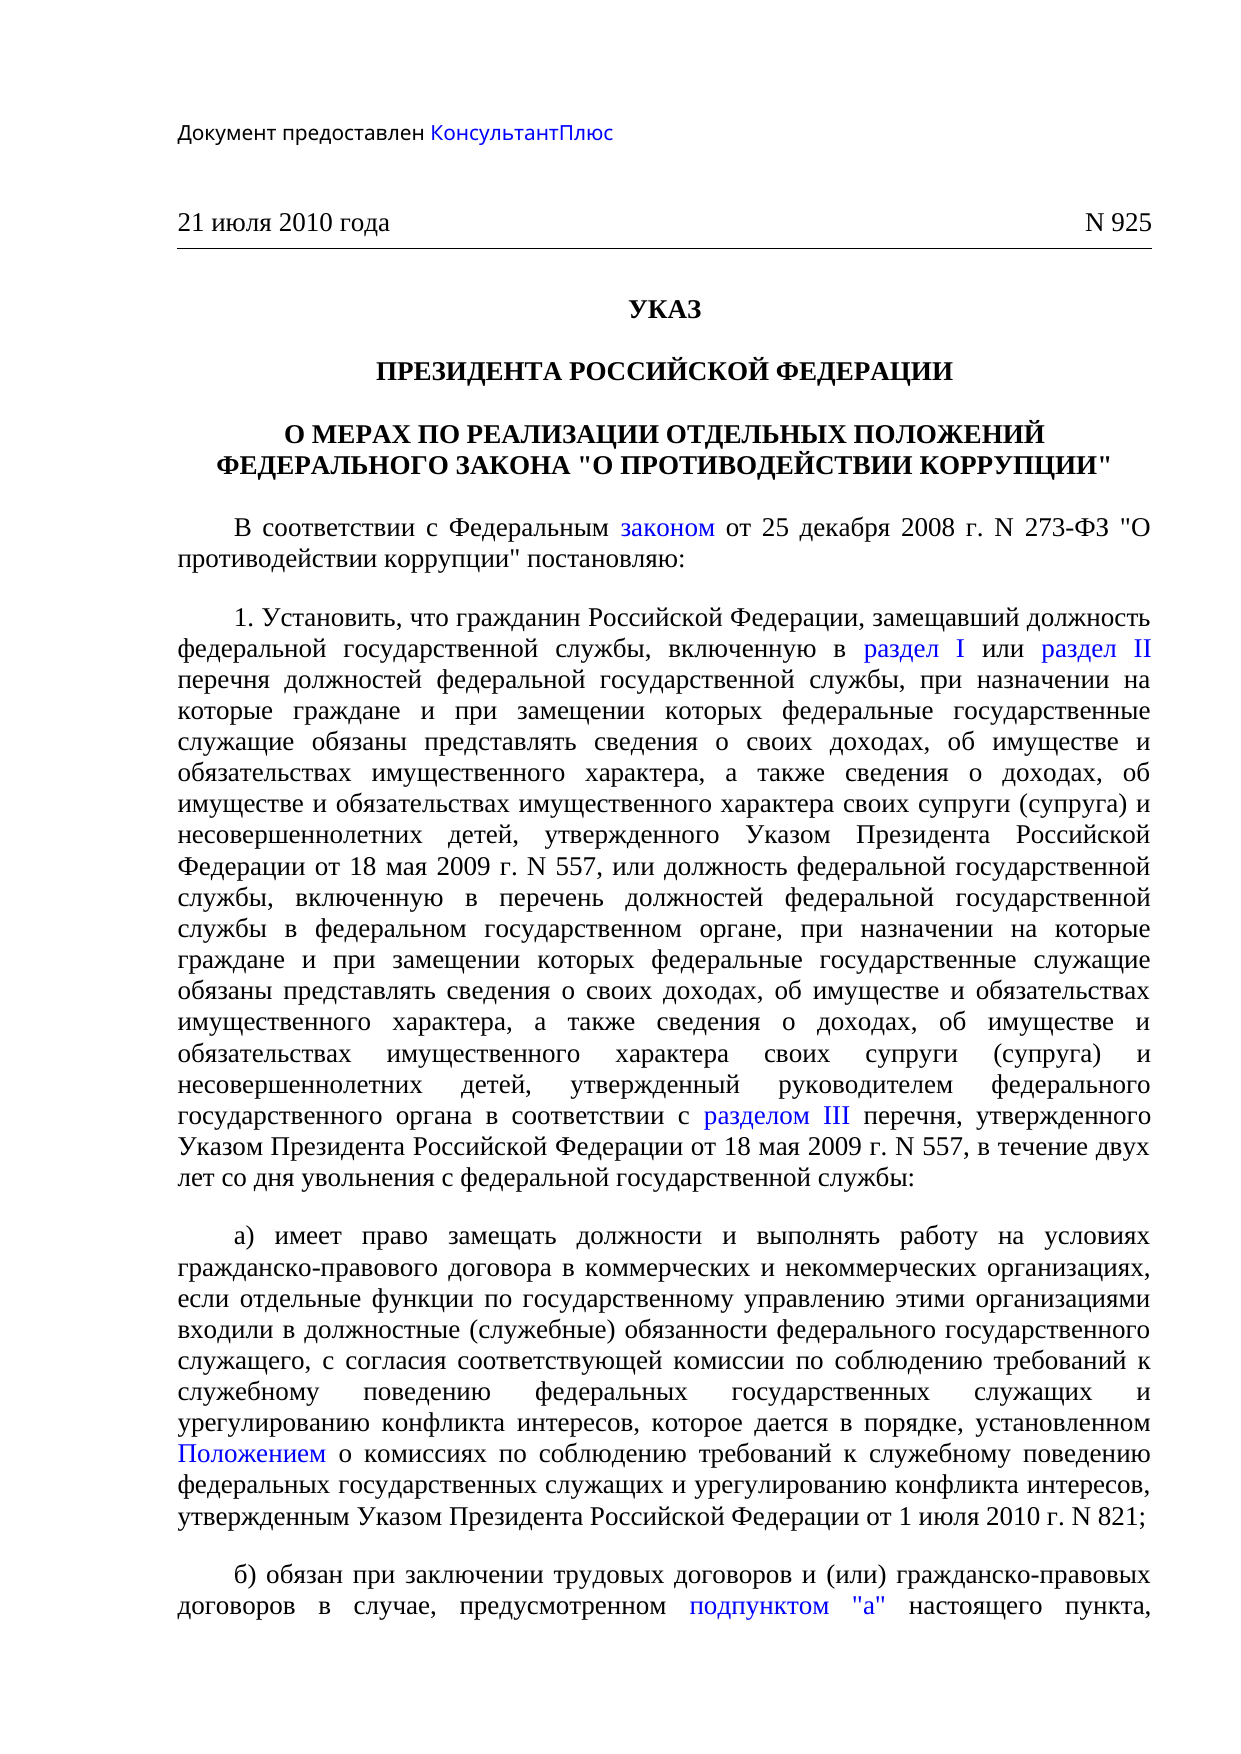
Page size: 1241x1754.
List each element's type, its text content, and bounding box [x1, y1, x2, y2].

text 1. Установить, что гражданин Российской Федерации, замещавший должность федеральной государственной службы, включенную в раздел I или раздел II перечня должностей федеральной государственной службы, при назначении на которые граждане и при замещении которых федеральные государственные служащие обязаны представлять сведения о своих доходах, об имуществе и обязательствах имущественного характера, а также сведения о доходах, об имуществе и обязательствах имущественного характера своих супруги (супруга) и несовершеннолетних детей, утвержденного Указом Президента Российской Федерации от 18 мая 2009 г. N 557, или должность федеральной государственной службы, включенную в перечень должностей федеральной государственной службы в федеральном государственном органе, при назначении на которые граждане и при замещении которых федеральные государственные служащие обязаны представлять сведения о своих доходах, об имуществе и обязательствах имущественного характера, а также сведения о доходах, об имуществе и обязательствах имущественного характера своих супруги (супруга) и несовершеннолетних детей, утвержденный руководителем федерального государственного органа в соответствии с разделом III перечня, утвержденного Указом Президента Российской Федерации от 18 мая 2009 г. N 557, в течение двух лет со дня увольнения с федеральной государственной службы: [177, 601, 1152, 1192]
table_header N 925 [664, 206, 1152, 237]
text В соответствии с Федеральным законом от 25 декабря 2008 г. N 273-ФЗ "О противодействии коррупции" постановляю: [177, 511, 1152, 573]
table_header 21 июля 2010 года [177, 206, 664, 237]
title ПРЕЗИДЕНТА РОССИЙСКОЙ ФЕДЕРАЦИИ [177, 356, 1152, 387]
title Документ предоставлен КонсультантПлюс [177, 118, 1152, 175]
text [177, 1558, 1152, 1620]
title О МЕРАХ ПО РЕАЛИЗАЦИИ ОТДЕЛЬНЫХ ПОЛОЖЕНИЙ [177, 418, 1152, 449]
title УКАЗ [177, 293, 1152, 324]
text а) имеет право замещать должности и выполнять работу на условиях гражданско-правового договора в коммерческих и некоммерческих организациях, если отдельные функции по государственному управлению этими организациями входили в должностные (служебные) обязанности федерального государственного служащего, с согласия соответствующей комиссии по соблюдению требований к служебному поведению федеральных государственных служащих и урегулированию конфликта интересов, которое дается в порядке, установленном Положением о комиссиях по соблюдению требований к служебному поведению федеральных государственных служащих и урегулированию конфликта интересов, утвержденным Указом Президента Российской Федерации от 1 июля 2010 г. N 821; [177, 1219, 1152, 1531]
title ФЕДЕРАЛЬНОГО ЗАКОНА "О ПРОТИВОДЕЙСТВИИ КОРРУПЦИИ" [177, 449, 1152, 480]
